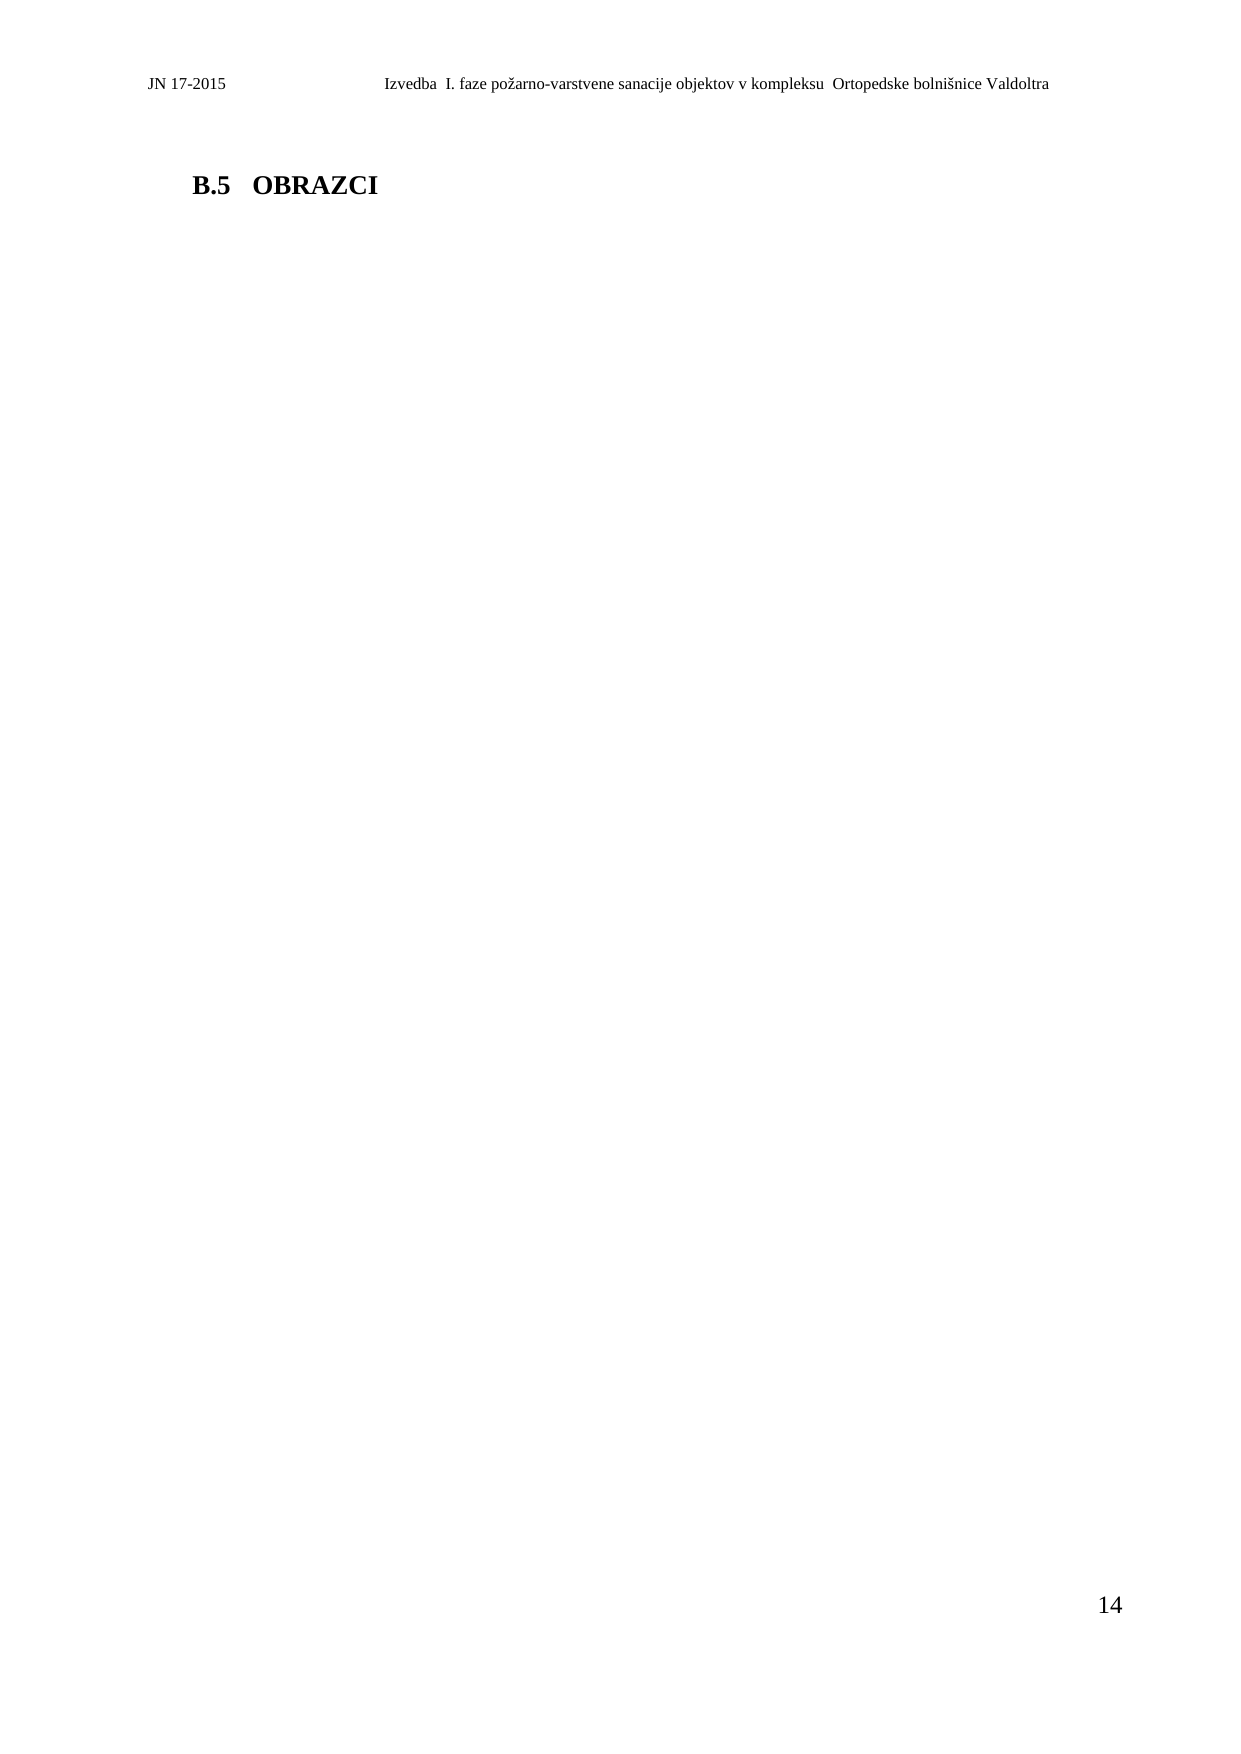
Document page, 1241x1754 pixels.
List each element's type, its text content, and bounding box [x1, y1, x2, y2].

subtitle OBRAZCI [192, 169, 1122, 200]
